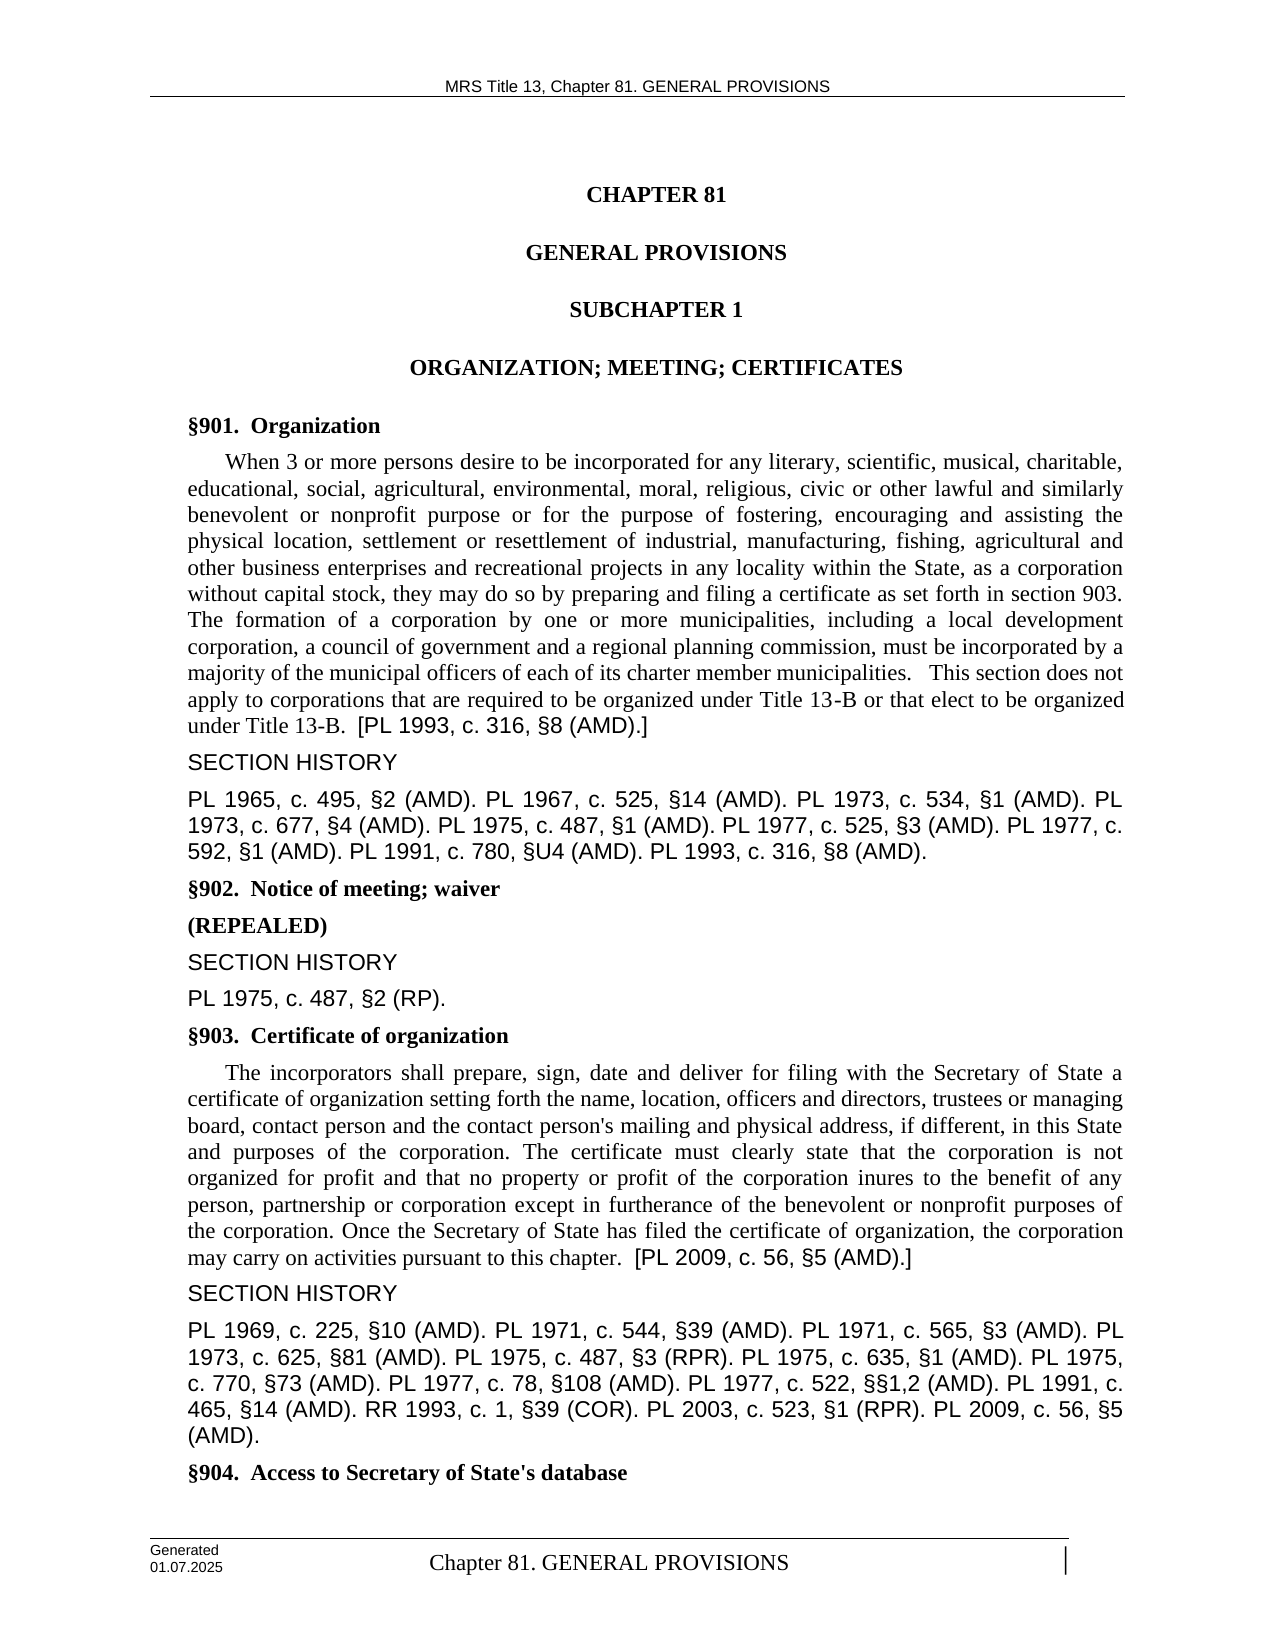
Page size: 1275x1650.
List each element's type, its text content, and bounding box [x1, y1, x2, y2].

text PL 1965, c. 495, §2 (AMD). PL 1967, c. 525, §14 (AMD). PL 1973, c. 534, §1 (AMD). PL 1973, c. 677, §4 (AMD). PL 1975, c. 487, §1 (AMD). PL 1977, c. 525, §3 (AMD). PL 1977, c. 592, §1 (AMD). PL 1991, c. 780, §U4 (AMD). PL 1993, c. 316, §8 (AMD). [187, 786, 1125, 865]
text SECTION HISTORY [187, 949, 1125, 975]
text The incorporators shall prepare, sign, date and deliver for filing with the Secretary of State a certificate of organization setting forth the name, location, officers and directors, trustees or managing board, contact person and the contact person's mailing and physical address, if different, in this State and purposes of the corporation. The certificate must clearly state that the corporation is not organized for profit and that no property or profit of the corporation inures to the benefit of any person, partnership or corporation except in furtherance of the benevolent or nonprofit purposes of the corporation. Once the Secretary of State has filed the certificate of organization, the corporation may carry on activities pursuant to this chapter. [PL 2009, c. 56, §5 (AMD).] [187, 1059, 1125, 1270]
text §902. Notice of meeting; waiver [187, 875, 1125, 901]
text §903. Certificate of organization [187, 1022, 1125, 1048]
text When 3 or more persons desire to be incorporated for any literary, scientific, musical, charitable, educational, social, agricultural, environmental, moral, religious, civic or other lawful and similarly benevolent or nonprofit purpose or for the purpose of fostering, encouraging and assisting the physical location, settlement or resettlement of industrial, manufacturing, fishing, agricultural and other business enterprises and recreational projects in any locality within the State, as a corporation without capital stock, they may do so by preparing and filing a certificate as set forth in section 903. The formation of a corporation by one or more municipalities, including a local development corporation, a council of government and a regional planning commission, must be incorporated by a majority of the municipal officers of each of its charter member municipalities. This section does not apply to corporations that are required to be organized under Title 13‑B or that elect to be organized under Title 13‑B. [PL 1993, c. 316, §8 (AMD).] [187, 448, 1125, 738]
text SUBCHAPTER 1 [187, 296, 1125, 323]
text (REPEALED) [187, 912, 1125, 938]
text ORGANIZATION; MEETING; CERTIFICATES [187, 354, 1125, 380]
text CHAPTER 81 [187, 181, 1125, 208]
text GENERAL PROVISIONS [187, 239, 1125, 265]
text PL 1969, c. 225, §10 (AMD). PL 1971, c. 544, §39 (AMD). PL 1971, c. 565, §3 (AMD). PL 1973, c. 625, §81 (AMD). PL 1975, c. 487, §3 (RPR). PL 1975, c. 635, §1 (AMD). PL 1975, c. 770, §73 (AMD). PL 1977, c. 78, §108 (AMD). PL 1977, c. 522, §§1,2 (AMD). PL 1991, c. 465, §14 (AMD). RR 1993, c. 1, §39 (COR). PL 2003, c. 523, §1 (RPR). PL 2009, c. 56, §5 (AMD). [187, 1317, 1125, 1449]
text PL 1975, c. 487, §2 (RP). [187, 985, 1125, 1012]
text SECTION HISTORY [187, 1280, 1125, 1307]
text §904. Access to Secretary of State's database [187, 1459, 1125, 1486]
text §901. Organization [187, 412, 1125, 438]
text SECTION HISTORY [187, 749, 1125, 775]
